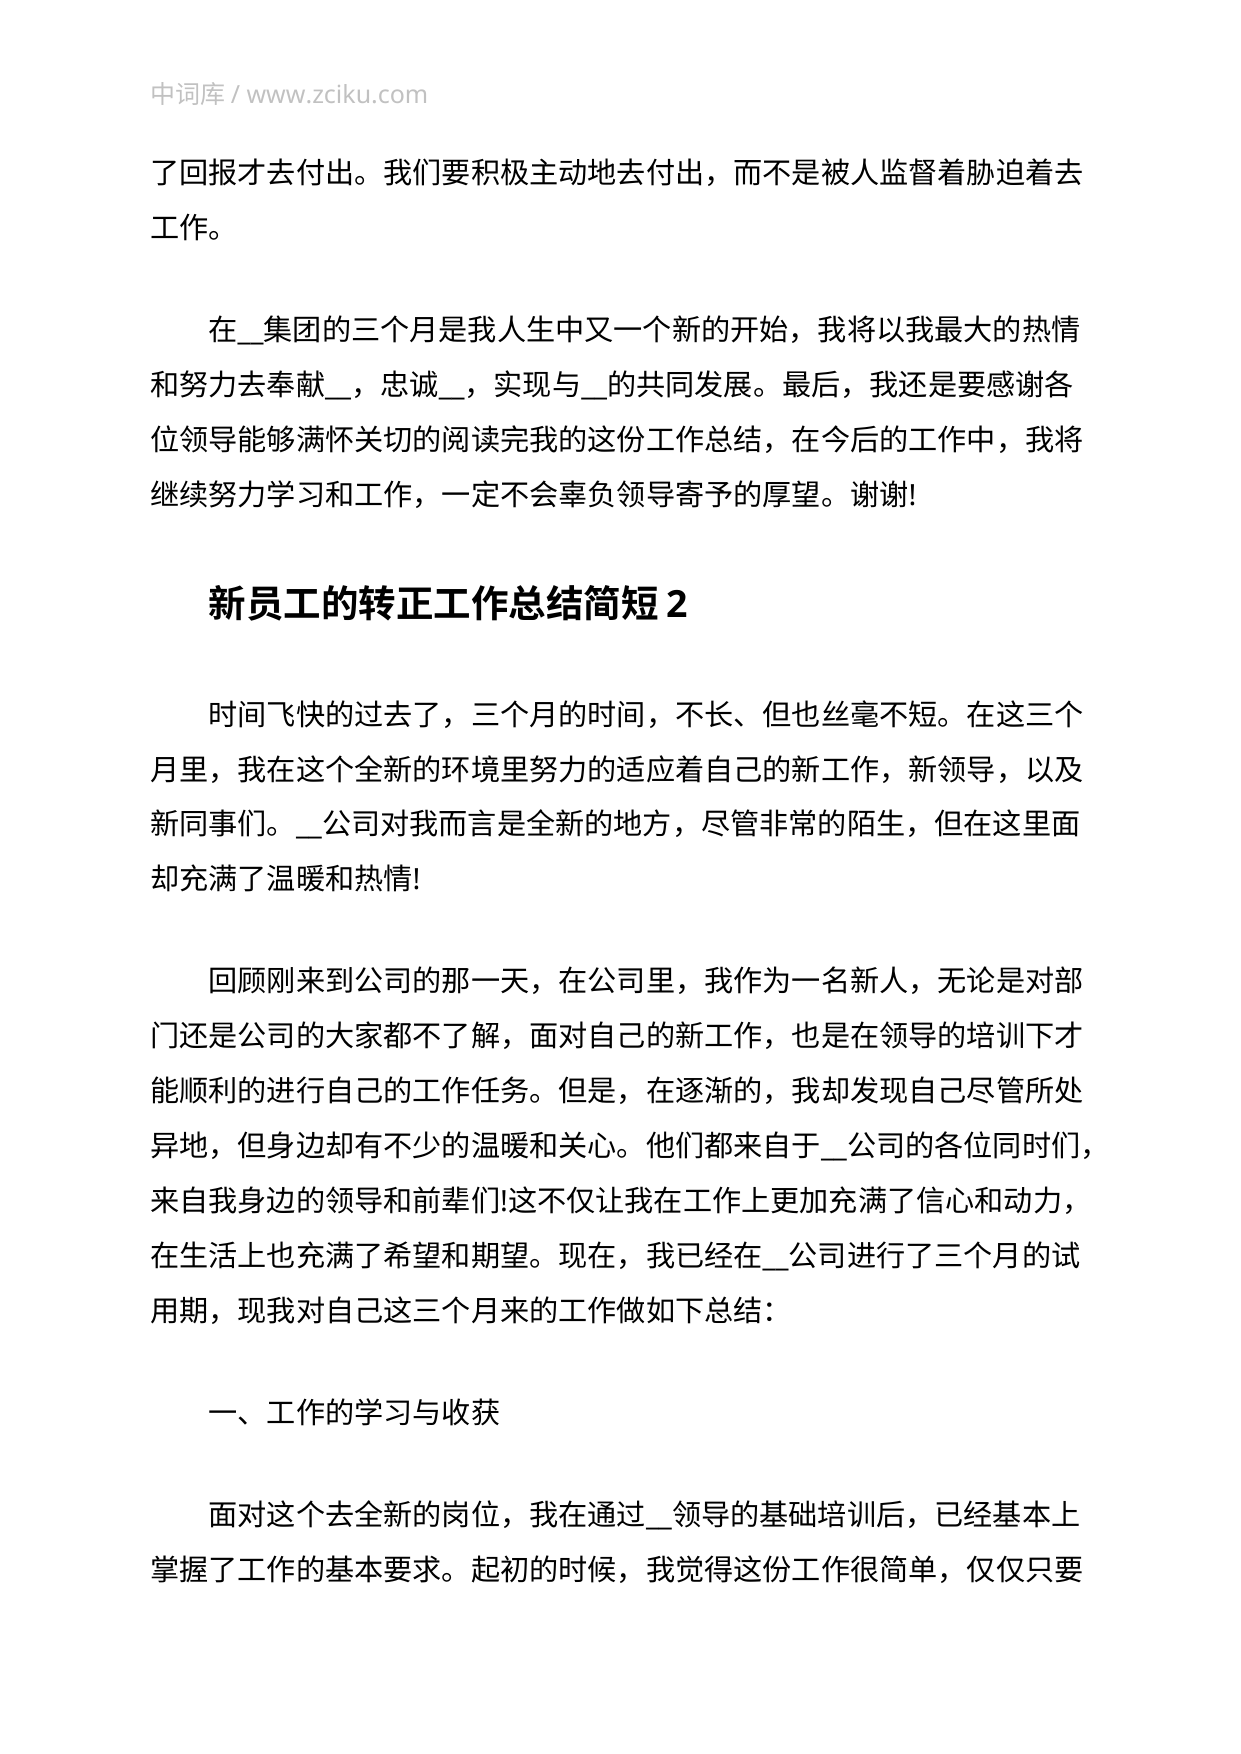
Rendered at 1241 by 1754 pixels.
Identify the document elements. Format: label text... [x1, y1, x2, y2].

text 回顾刚来到公司的那一天，在公司里，我作为一名新人，无论是对部门还是公司的大家都不了解，面对自己的新工作，也是在领导的培训下才能顺利的进行自己的工作任务。但是，在逐渐的，我却发现自己尽管所处异地，但身边却有不少的温暖和关心。他们都来自于__公司的各位同时们，来自我身边的领导和前辈们!这不仅让我在工作上更加充满了信心和动力，在生活上也充满了希望和期望。现在，我已经在__公司进行了三个月的试用期，现我对自己这三个月来的工作做如下总结： [150, 958, 1090, 1330]
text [150, 150, 1090, 247]
text 新员工的转正工作总结简短2 [150, 573, 1090, 628]
text 一、工作的学习与收获 [150, 1389, 1090, 1432]
text 在__集团的三个月是我人生中又一个新的开始，我将以我最大的热情和努力去奉献__，忠诚__，实现与__的共同发展。最后，我还是要感谢各位领导能够满怀关切的阅读完我的这份工作总结，在今后的工作中，我将继续努力学习和工作，一定不会辜负领导寄予的厚望。谢谢! [150, 307, 1090, 514]
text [150, 1491, 1090, 1588]
text 时间飞快的过去了，三个月的时间，不长、但也丝毫不短。在这三个月里，我在这个全新的环境里努力的适应着自己的新工作，新领导，以及新同事们。__公司对我而言是全新的地方，尽管非常的陌生，但在这里面却充满了温暖和热情! [150, 691, 1090, 898]
